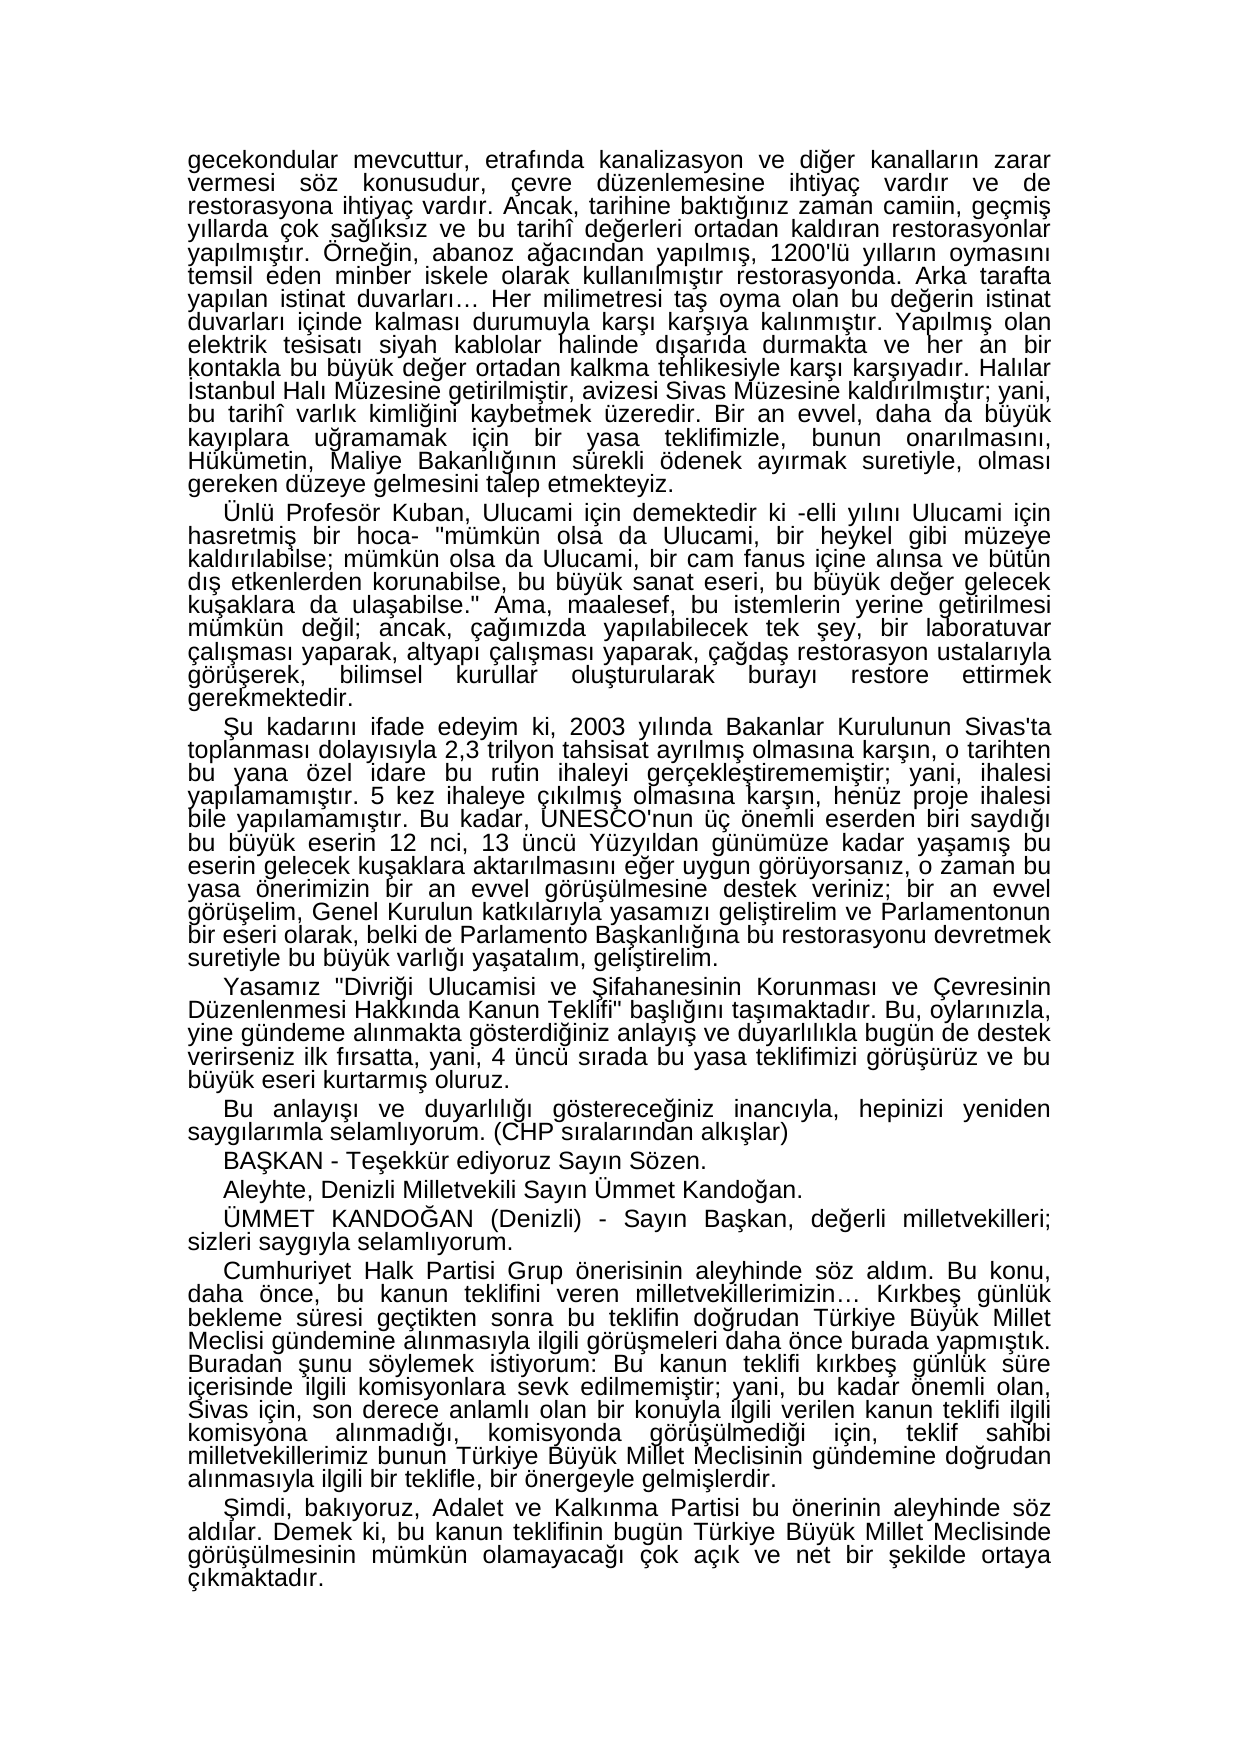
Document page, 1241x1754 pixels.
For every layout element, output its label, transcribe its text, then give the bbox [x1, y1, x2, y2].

text Şimdi, bakıyoruz, Adalet ve Kalkınma Partisi bu önerinin aleyhinde söz aldılar. Demek ki, bu kanun teklifinin bugün Türkiye Büyük Millet Meclisinde görüşülmesinin mümkün olamayacağı çok açık ve net bir şekilde ortaya çıkmaktadır. [187, 1498, 1053, 1591]
text BAŞKAN - Teşekkür ediyoruz Sayın Sözen. [187, 1151, 1053, 1174]
text Bu anlayışı ve duyarlılığı göstereceğiniz inancıyla, hepinizi yeniden saygılarımla selamlıyorum. (CHP sıralarından alkışlar) [187, 1099, 1053, 1145]
text Cumhuriyet Halk Partisi Grup önerisinin aleyhinde söz aldım. Bu konu, daha önce, bu kanun teklifini veren milletvekillerimizin… Kırkbeş günlük bekleme süresi geçtikten sonra bu teklifin doğrudan Türkiye Büyük Millet Meclisi gündemine alınmasıyla ilgili görüşmeleri daha önce burada yapmıştık. Buradan şunu söylemek istiyorum: Bu kanun teklifi kırkbeş günlük süre içerisinde ilgili komisyonlara sevk edilmemiştir; yani, bu kadar önemli olan, Sivas için, son derece anlamlı olan bir konuyla ilgili verilen kanun teklifi ilgili komisyona alınmadığı, komisyonda görüşülmediği için, teklif sahibi milletvekillerimiz bunun Türkiye Büyük Millet Meclisinin gündemine doğrudan alınmasıyla ilgili bir teklifle, bir önergeyle gelmişlerdir. [187, 1261, 1053, 1492]
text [187, 150, 1053, 497]
text ÜMMET KANDOĞAN (Denizli) - Sayın Başkan, değerli milletvekilleri; sizleri saygıyla selamlıyorum. [187, 1209, 1053, 1255]
text Şu kadarını ifade edeyim ki, 2003 yılında Bakanlar Kurulunun Sivas'ta toplanması dolayısıyla 2,3 trilyon tahsisat ayrılmış olmasına karşın, o tarihten bu yana özel idare bu rutin ihaleyi gerçekleştirememiştir; yani, ihalesi yapılamamıştır. 5 kez ihaleye çıkılmış olmasına karşın, henüz proje ihalesi bile yapılamamıştır. Bu kadar, UNESCO'nun üç önemli eserden biri saydığı bu büyük eserin 12 nci, 13 üncü Yüzyıldan günümüze kadar yaşamış bu eserin gelecek kuşaklara aktarılmasını eğer uygun görüyorsanız, o zaman bu yasa önerimizin bir an evvel görüşülmesine destek veriniz; bir an evvel görüşelim, Genel Kurulun katkılarıyla yasamızı geliştirelim ve Parlamentonun bir eseri olarak, belki de Parlamento Başkanlığına bu restorasyonu devretmek suretiyle bu büyük varlığı yaşatalım, geliştirelim. [187, 717, 1053, 971]
text Ünlü Profesör Kuban, Ulucami için demektedir ki -elli yılını Ulucami için hasretmiş bir hoca- "mümkün olsa da Ulucami, bir heykel gibi müzeye kaldırılabilse; mümkün olsa da Ulucami, bir cam fanus içine alınsa ve bütün dış etkenlerden korunabilse, bu büyük sanat eseri, bu büyük değer gelecek kuşaklara da ulaşabilse." Ama, maalesef, bu istemlerin yerine getirilmesi mümkün değil; ancak, çağımızda yapılabilecek tek şey, bir laboratuvar çalışması yaparak, altyapı çalışması yaparak, çağdaş restorasyon ustalarıyla görüşerek, bilimsel kurullar oluşturularak burayı restore ettirmek gerekmektedir. [187, 503, 1053, 711]
text Yasamız "Divriği Ulucamisi ve Şifahanesinin Korunması ve Çevresinin Düzenlenmesi Hakkında Kanun Teklifi" başlığını taşımaktadır. Bu, oylarınızla, yine gündeme alınmakta gösterdiğiniz anlayış ve duyarlılıkla bugün de destek verirseniz ilk fırsatta, yani, 4 üncü sırada bu yasa teklifimizi görüşürüz ve bu büyük eseri kurtarmış oluruz. [187, 977, 1053, 1093]
text Aleyhte, Denizli Milletvekili Sayın Ümmet Kandoğan. [187, 1180, 1053, 1203]
